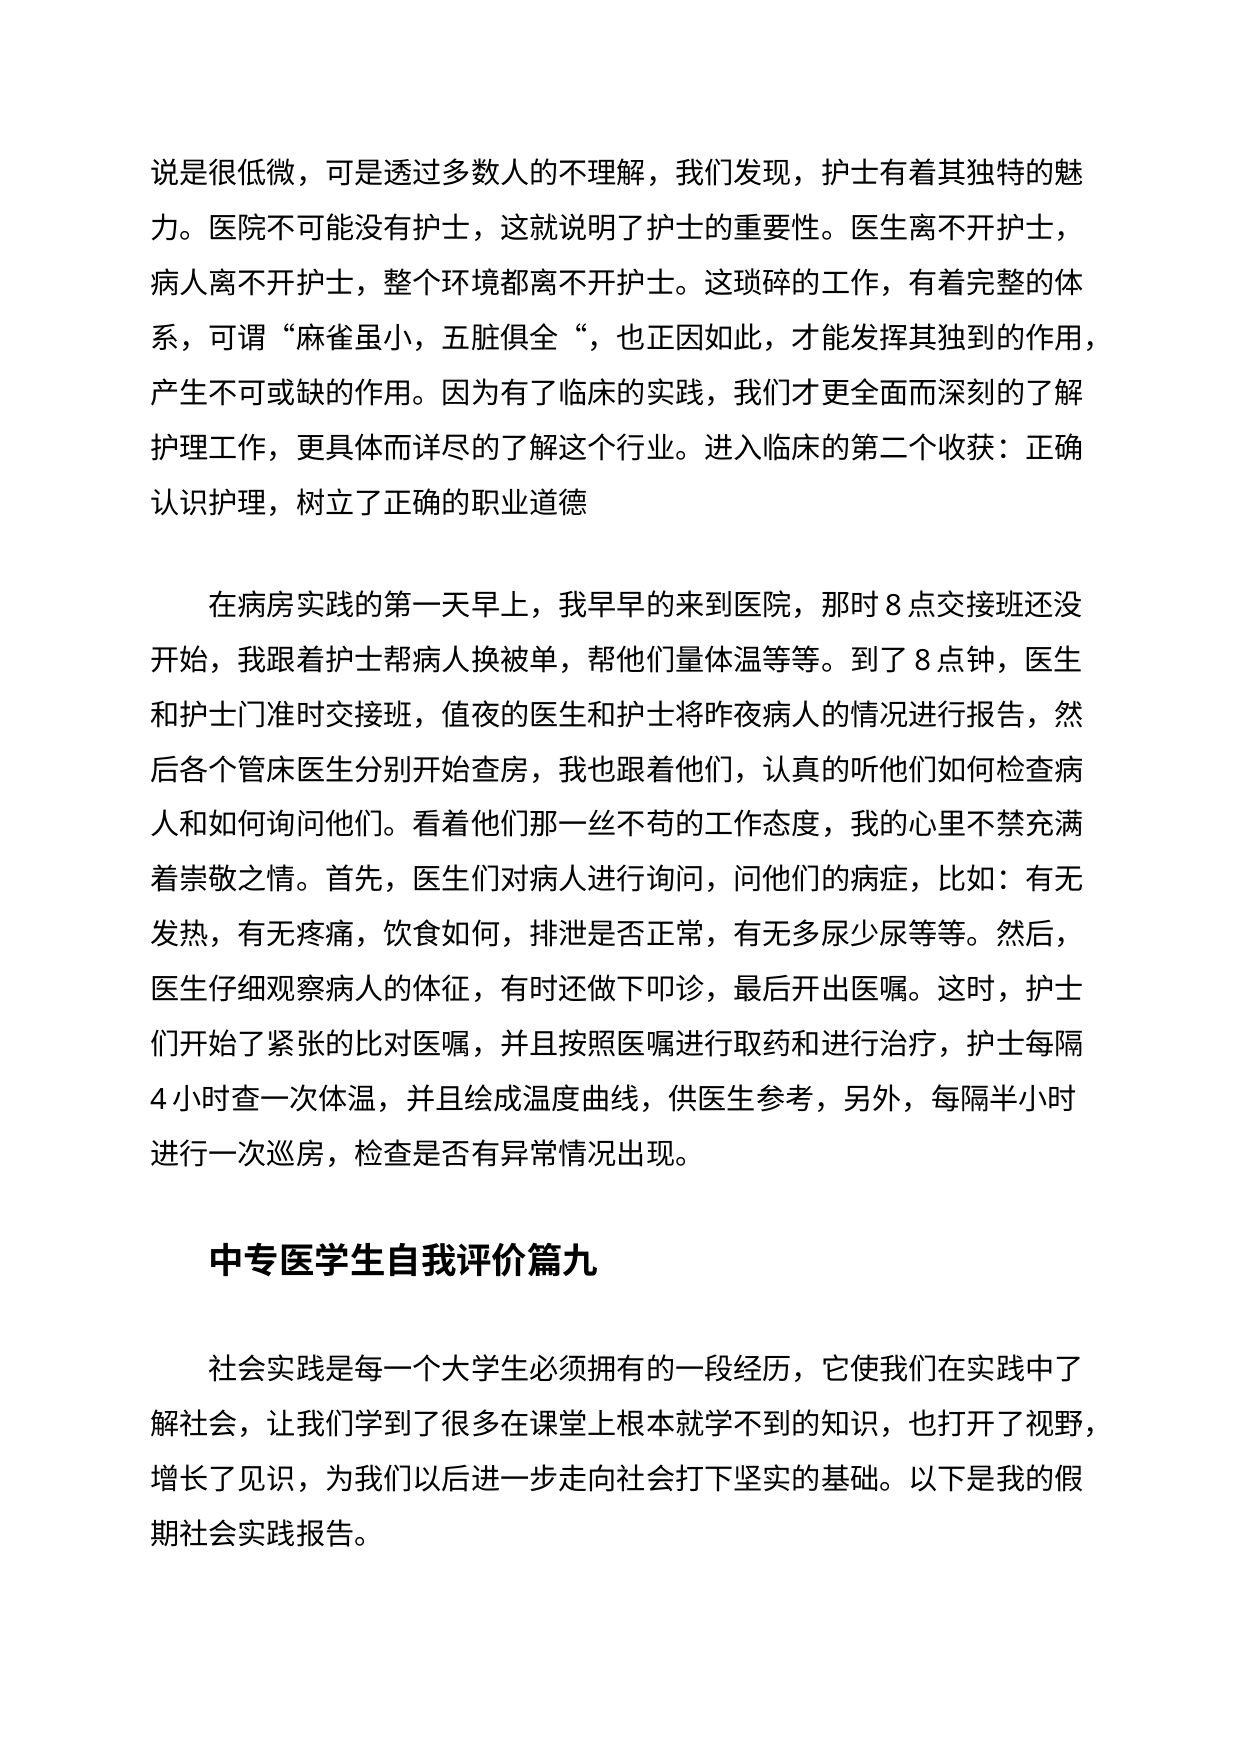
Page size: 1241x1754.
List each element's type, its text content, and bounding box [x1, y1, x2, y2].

text 在病房实践的第一天早上，我早早的来到医院，那时8点交接班还没开始，我跟着护士帮病人换被单，帮他们量体温等等。到了8点钟，医生和护士门准时交接班，值夜的医生和护士将昨夜病人的情况进行报告，然后各个管床医生分别开始查房，我也跟着他们，认真的听他们如何检查病人和如何询问他们。看着他们那一丝不苟的工作态度，我的心里不禁充满着崇敬之情。首先，医生们对病人进行询问，问他们的病症，比如：有无发热，有无疼痛，饮食如何，排泄是否正常，有无多尿少尿等等。然后，医生仔细观察病人的体征，有时还做下叩诊，最后开出医嘱。这时，护士们开始了紧张的比对医嘱，并且按照医嘱进行取药和进行治疗，护士每隔4小时查一次体温，并且绘成温度曲线，供医生参考，另外，每隔半小时进行一次巡房，检查是否有异常情况出现。 [150, 581, 1090, 1173]
text 中专医学生自我评价篇九 [150, 1232, 1090, 1283]
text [150, 150, 1090, 522]
text 社会实践是每一个大学生必须拥有的一段经历，它使我们在实践中了解社会，让我们学到了很多在课堂上根本就学不到的知识，也打开了视野，增长了见识，为我们以后进一步走向社会打下坚实的基础。以下是我的假期社会实践报告。 [150, 1346, 1090, 1553]
